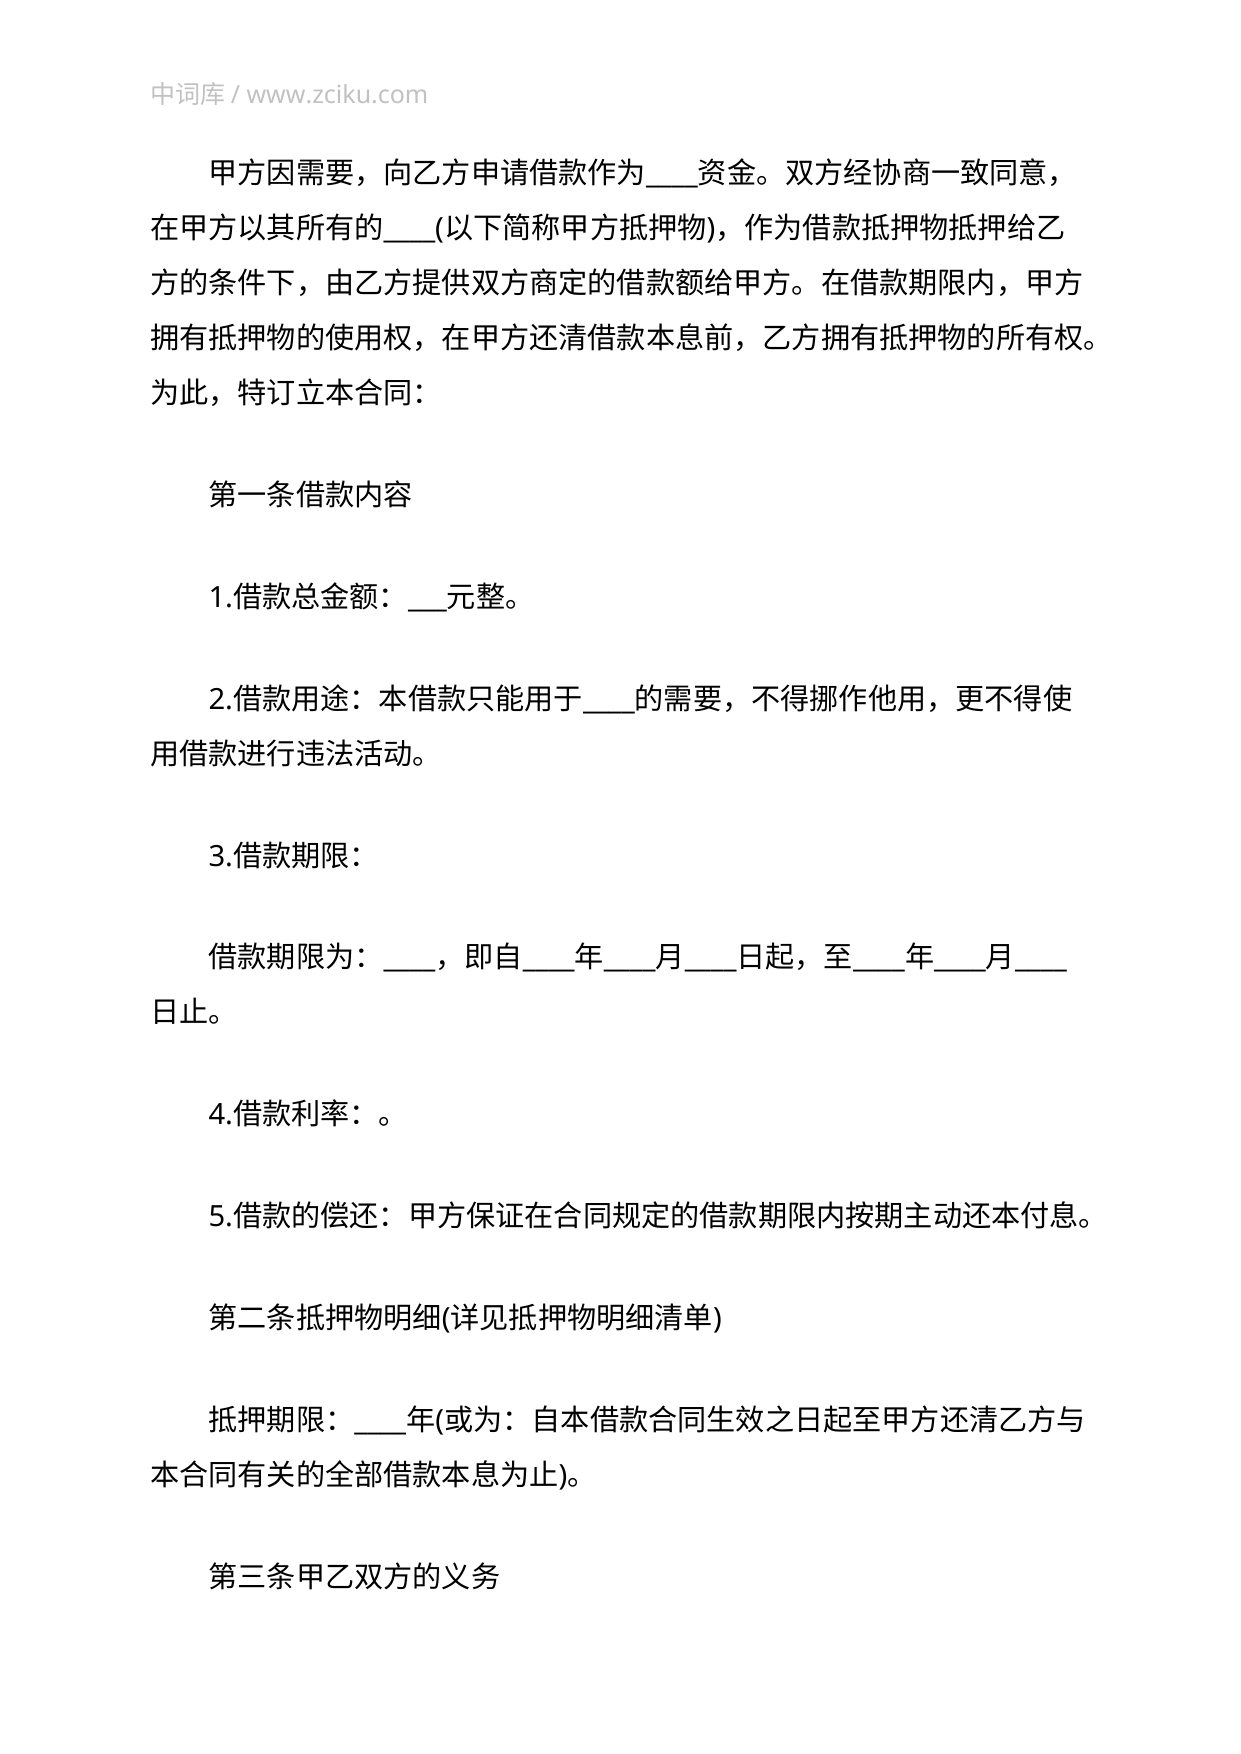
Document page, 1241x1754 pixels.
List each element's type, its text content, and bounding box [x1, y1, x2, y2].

text 第一条借款内容 [150, 472, 1090, 514]
text 1.借款总金额：___元整。 [150, 573, 1090, 616]
text 第二条抵押物明细(详见抵押物明细清单) [150, 1295, 1090, 1337]
text 4.借款利率：。 [150, 1091, 1090, 1133]
text 5.借款的偿还：甲方保证在合同规定的借款期限内按期主动还本付息。 [150, 1193, 1090, 1235]
text 抵押期限：____年(或为：自本借款合同生效之日起至甲方还清乙方与本合同有关的全部借款本息为止)。 [150, 1397, 1090, 1494]
text 甲方因需要，向乙方申请借款作为____资金。双方经协商一致同意，在甲方以其所有的____(以下简称甲方抵押物)，作为借款抵押物抵押给乙方的条件下，由乙方提供双方商定的借款额给甲方。在借款期限内，甲方拥有抵押物的使用权，在甲方还清借款本息前，乙方拥有抵押物的所有权。为此，特订立本合同： [150, 150, 1090, 412]
text 借款期限为：____，即自____年____月____日起，至____年____月____日止。 [150, 934, 1090, 1031]
text 3.借款期限： [150, 832, 1090, 874]
text 第三条甲乙双方的义务 [150, 1554, 1090, 1596]
text 2.借款用途：本借款只能用于____的需要，不得挪作他用，更不得使用借款进行违法活动。 [150, 675, 1090, 773]
